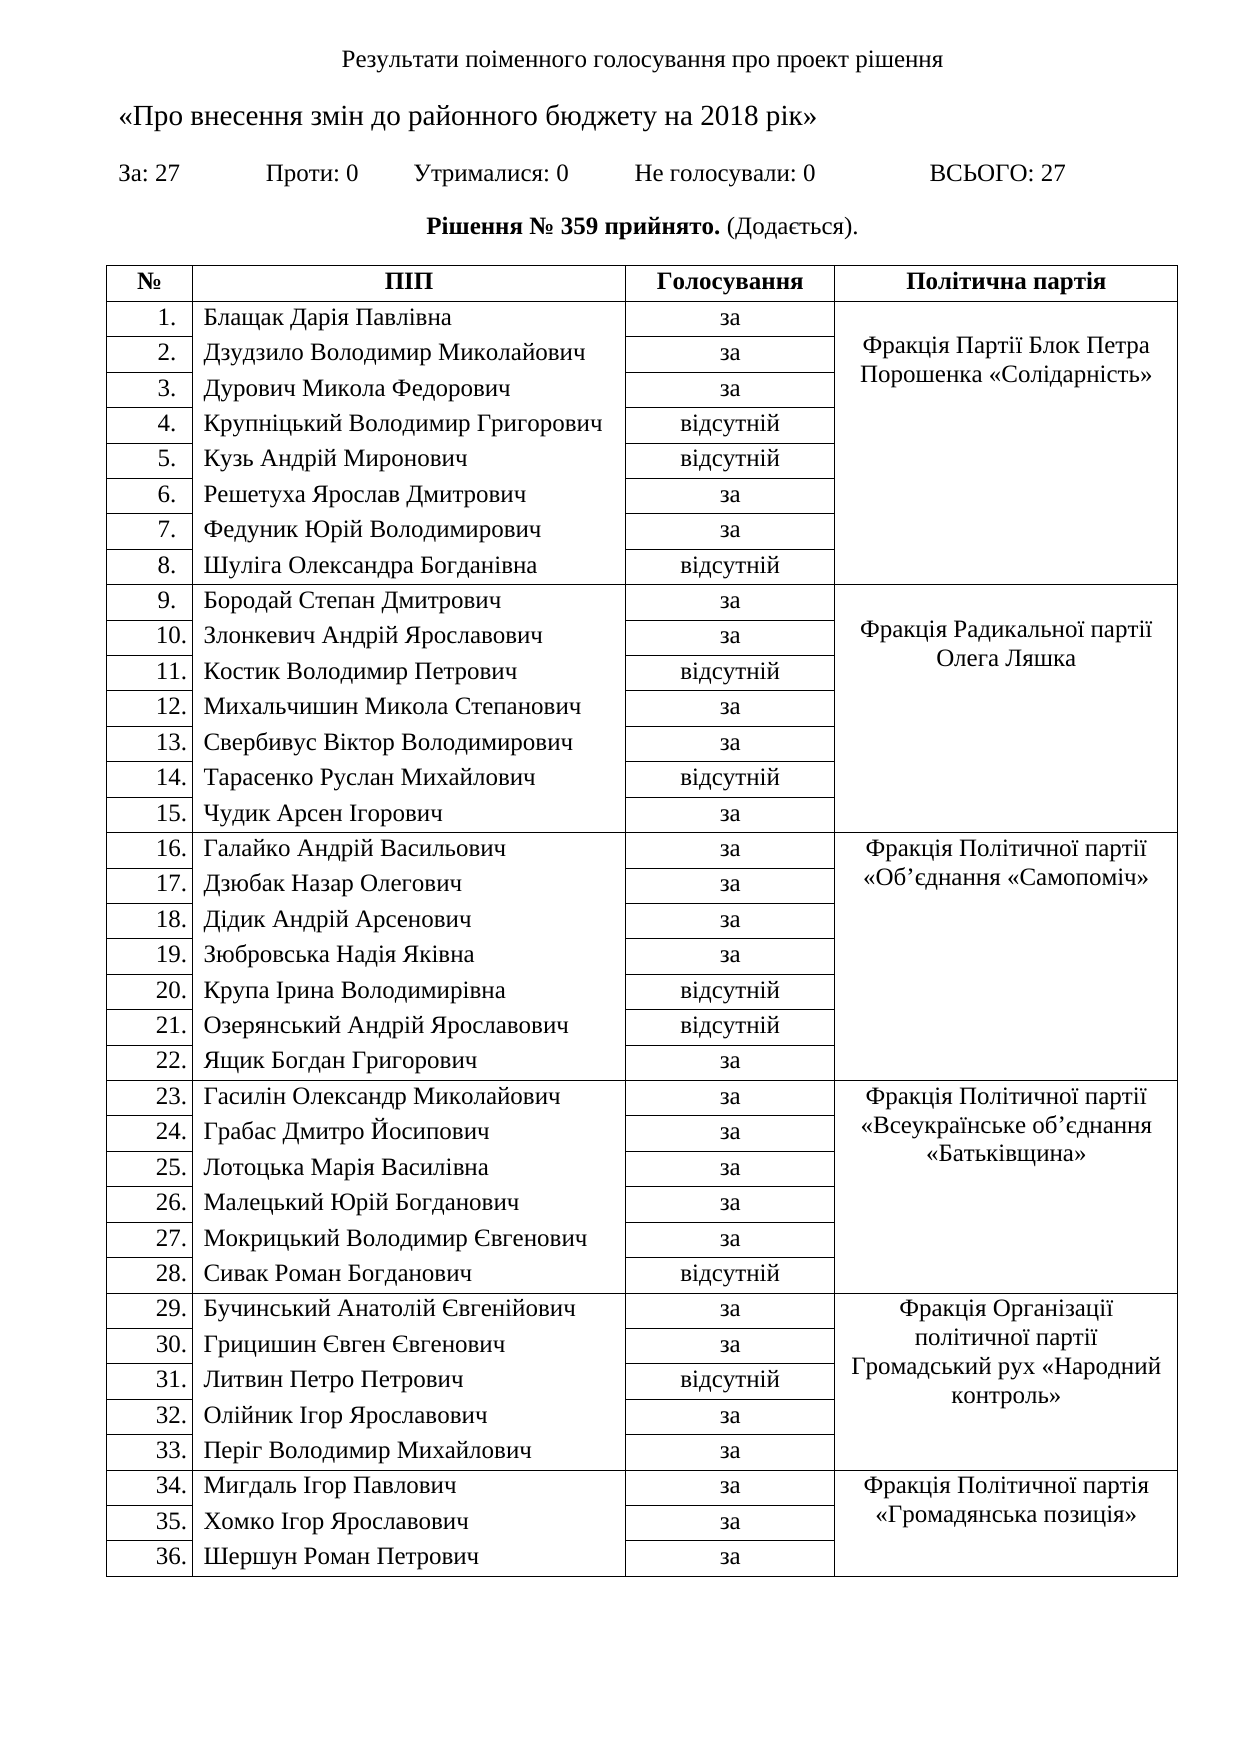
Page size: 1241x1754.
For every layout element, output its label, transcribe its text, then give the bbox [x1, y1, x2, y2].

table_cell [107, 550, 192, 584]
table_cell за [626, 727, 834, 761]
table_cell за [626, 514, 834, 549]
table_cell Фракція Політичної партії «Всеукраїнське об’єднання «Батьківщина» [835, 1081, 1177, 1292]
table_cell за [626, 1506, 834, 1540]
table_cell Озерянський Андрій Ярославович [193, 1009, 625, 1044]
table_cell [107, 833, 192, 867]
table_cell [107, 975, 192, 1009]
table_cell Федуник Юрій Володимирович [193, 513, 625, 549]
table_cell [107, 373, 192, 407]
table_cell за [626, 337, 834, 372]
table_cell Блащак Дарія Павлівна [193, 302, 625, 336]
table_cell [107, 1116, 192, 1151]
table_cell за [626, 1471, 834, 1505]
table_cell Свербивус Віктор Володимирович [193, 726, 625, 761]
table_cell за [626, 1223, 834, 1257]
table_cell за [626, 302, 834, 336]
table_cell за [626, 1541, 834, 1576]
text Результати поіменного голосування про проект рішення [118, 44, 1167, 73]
table_cell [107, 762, 192, 797]
table_cell відсутній [626, 1010, 834, 1044]
table_cell Сивак Роман Богданович [193, 1257, 625, 1292]
text За: 27 Проти: 0 Утрималися: 0 Не голосували: 0 ВСЬОГО: 27 [118, 158, 1167, 186]
table_cell [107, 1010, 192, 1044]
table_cell Ящик Богдан Григорович [193, 1045, 625, 1080]
table_cell [107, 1541, 192, 1576]
text Рішення № 359 прийнято. (Додається). [118, 211, 1167, 240]
text «Про внесення змін до районного бюджету на 2018 рік» [118, 98, 1167, 132]
table_cell Тарасенко Руслан Михайлович [193, 761, 625, 797]
table_cell [107, 302, 192, 336]
table_cell Лотоцька Марія Василівна [193, 1151, 625, 1186]
table_cell за [626, 1294, 834, 1328]
table_cell Дзудзило Володимир Миколайович [193, 336, 625, 372]
table_cell [107, 1294, 192, 1328]
table_cell Галайко Андрій Васильович [193, 833, 625, 867]
table_cell Фракція Радикальної партії Олега Ляшка [835, 585, 1177, 832]
table_cell Дурович Микола Федорович [193, 372, 625, 407]
table_cell за [626, 621, 834, 655]
table_cell відсутній [626, 1258, 834, 1292]
table_cell Злонкевич Андрій Ярославович [193, 620, 625, 655]
table_cell Зюбровська Надія Яківна [193, 938, 625, 974]
table_cell Михальчишин Микола Степанович [193, 690, 625, 726]
table_cell Крупніцький Володимир Григорович [193, 407, 625, 442]
table_cell відсутній [626, 656, 834, 690]
table_cell відсутній [626, 444, 834, 478]
table_cell Крупа Ірина Володимирівна [193, 974, 625, 1009]
table_cell [107, 869, 192, 903]
table_cell відсутній [626, 762, 834, 797]
table_cell [107, 656, 192, 690]
table_header ПІП [193, 266, 625, 301]
table_cell Дзюбак Назар Олегович [193, 868, 625, 903]
table_cell Шершун Роман Петрович [193, 1540, 625, 1576]
table_cell Грицишин Євген Євгенович [193, 1328, 625, 1363]
table_cell Фракція Партії Блок Петра Порошенка «Солідарність» [835, 302, 1177, 584]
table_cell [107, 514, 192, 549]
table_cell за [626, 939, 834, 974]
table_cell за [626, 869, 834, 903]
table_cell Мигдаль Ігор Павлович [193, 1471, 625, 1505]
table_cell [107, 585, 192, 619]
table_cell Шуліга Олександра Богданівна [193, 549, 625, 584]
table_cell Мокрицький Володимир Євгенович [193, 1222, 625, 1257]
table_header Голосування [626, 266, 834, 301]
table_cell Фракція Політичної партія «Громадянська позиція» [835, 1471, 1177, 1576]
table_cell Малецький Юрій Богданович [193, 1186, 625, 1222]
table_cell [107, 939, 192, 974]
table_cell [107, 1400, 192, 1434]
table_cell [107, 1471, 192, 1505]
table_cell [107, 1435, 192, 1469]
table_cell [107, 408, 192, 442]
table_cell [107, 1046, 192, 1080]
table_cell Фракція Політичної партії «Об’єднання «Самопоміч» [835, 833, 1177, 1080]
table_cell [107, 904, 192, 938]
table_cell Хомко Ігор Ярославович [193, 1505, 625, 1540]
table_cell [107, 1506, 192, 1540]
table_cell за [626, 373, 834, 407]
table_cell за [626, 1400, 834, 1434]
table_cell [107, 1258, 192, 1292]
table_header Політична партія [835, 266, 1177, 301]
table_cell [107, 798, 192, 832]
table_cell Грабас Дмитро Йосипович [193, 1115, 625, 1151]
table_cell [107, 1152, 192, 1186]
table_cell [107, 1187, 192, 1222]
table_cell за [626, 1187, 834, 1222]
table_cell [107, 1081, 192, 1115]
table_cell за [626, 1435, 834, 1469]
table_cell [107, 1329, 192, 1363]
table_cell [107, 444, 192, 478]
table_cell Бородай Степан Дмитрович [193, 585, 625, 619]
table_cell [107, 691, 192, 726]
table_cell за [626, 1081, 834, 1115]
table_cell Гасилін Олександр Миколайович [193, 1081, 625, 1115]
table_cell Костик Володимир Петрович [193, 655, 625, 690]
table_cell [107, 727, 192, 761]
table_cell [107, 1223, 192, 1257]
table_cell Литвин Петро Петрович [193, 1363, 625, 1399]
table_cell Періг Володимир Михайлович [193, 1434, 625, 1469]
table_cell за [626, 1046, 834, 1080]
table_cell [107, 479, 192, 513]
table_cell Решетуха Ярослав Дмитрович [193, 478, 625, 513]
table_cell [107, 1364, 192, 1399]
table_cell Кузь Андрій Миронович [193, 443, 625, 478]
table_cell [107, 337, 192, 372]
table_cell за [626, 798, 834, 832]
table_cell за [626, 585, 834, 619]
table_cell Олійник Ігор Ярославович [193, 1399, 625, 1434]
table_cell Чудик Арсен Ігорович [193, 797, 625, 832]
table_cell відсутній [626, 975, 834, 1009]
table_cell [107, 621, 192, 655]
table_cell за [626, 1329, 834, 1363]
table_cell відсутній [626, 550, 834, 584]
table_cell Фракція Організації політичної партії Громадський рух «Народний контроль» [835, 1294, 1177, 1469]
table_header № [107, 266, 192, 301]
table_cell відсутній [626, 1364, 834, 1399]
table_cell за [626, 691, 834, 726]
table_cell за [626, 479, 834, 513]
table_cell за [626, 1152, 834, 1186]
table_cell Бучинський Анатолій Євгенійович [193, 1294, 625, 1328]
table_cell Дідик Андрій Арсенович [193, 903, 625, 938]
table_cell за [626, 904, 834, 938]
table_cell відсутній [626, 408, 834, 442]
table_cell за [626, 1116, 834, 1151]
table_cell за [626, 833, 834, 867]
